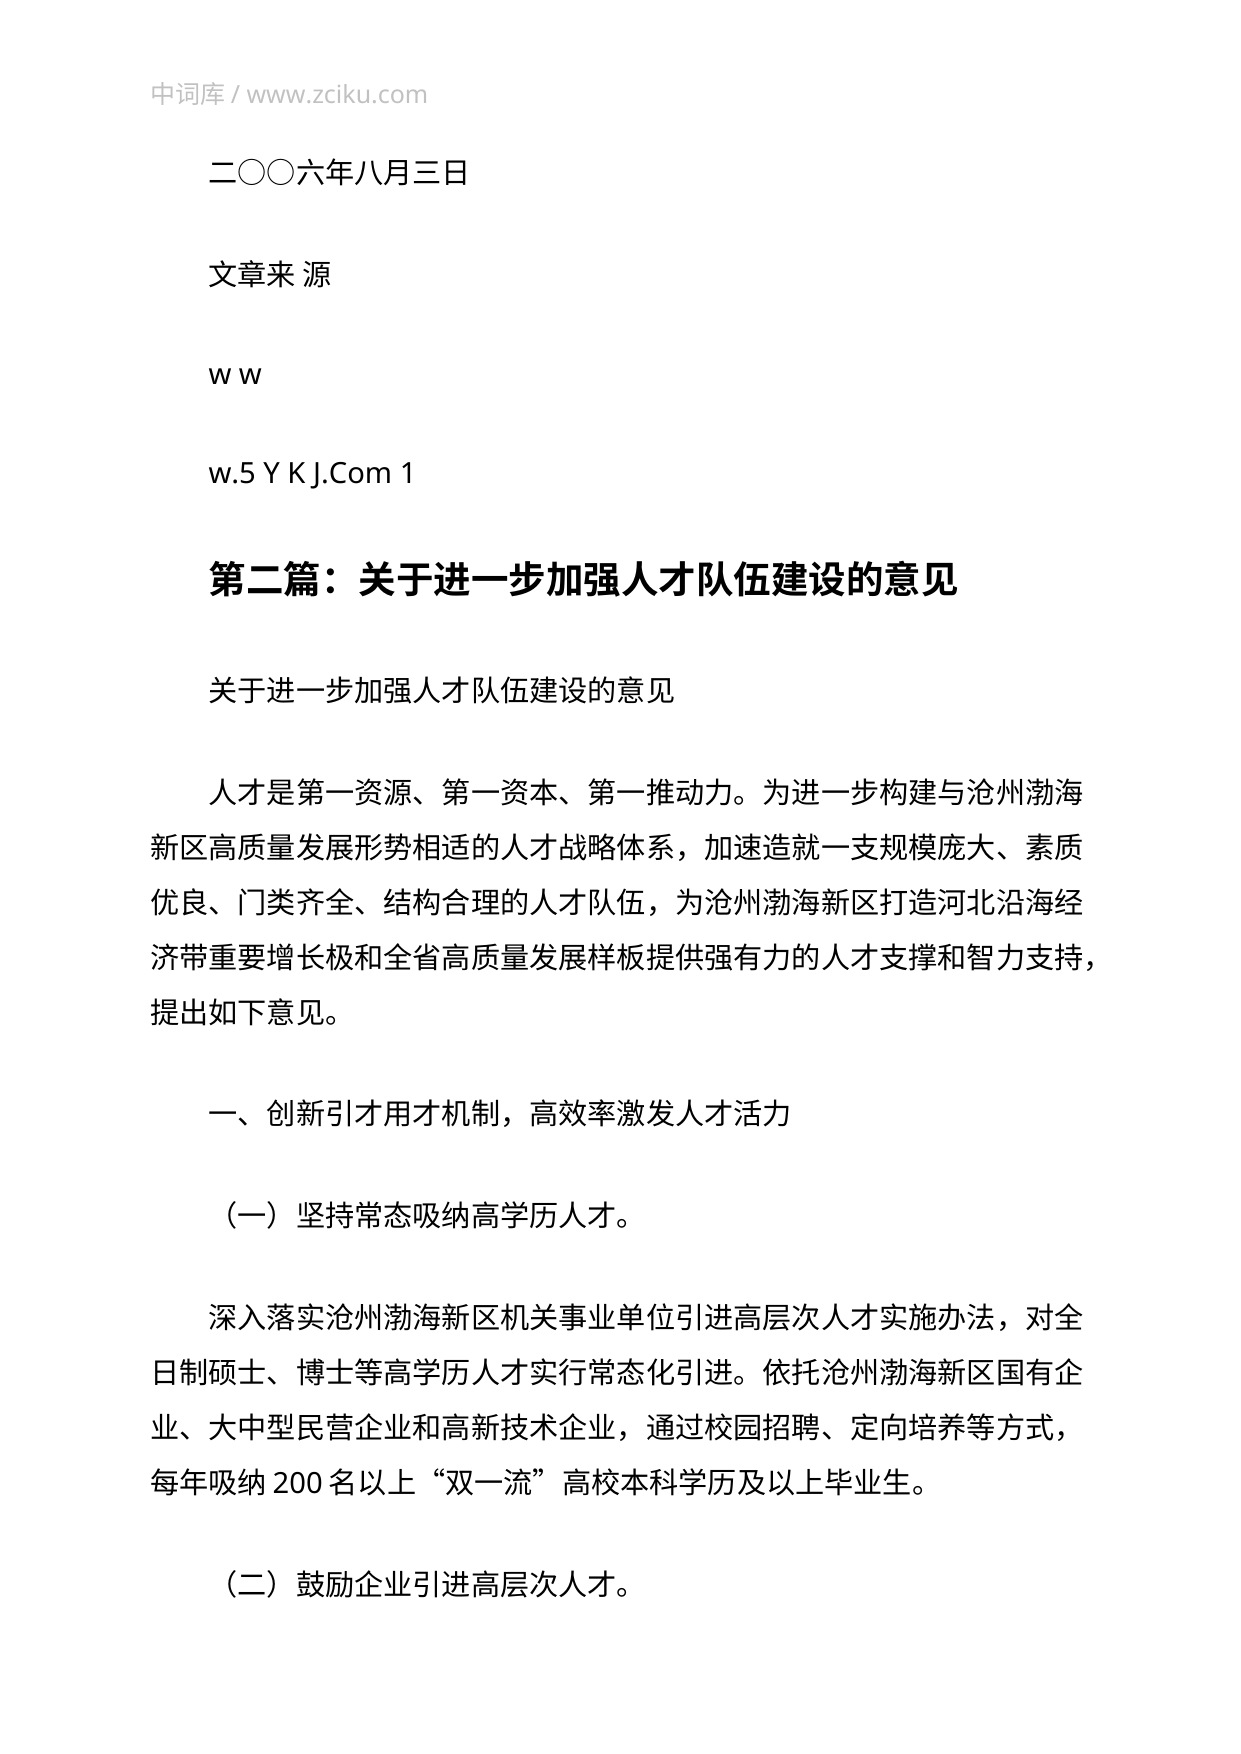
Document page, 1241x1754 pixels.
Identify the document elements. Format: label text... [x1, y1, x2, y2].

text w.5 Y K J.Com 1 [150, 452, 1090, 492]
text （一）坚持常态吸纳高学历人才。 [150, 1193, 1090, 1235]
text 一、创新引才用才机制，高效率激发人才活力 [150, 1091, 1090, 1133]
text 第二篇：关于进一步加强人才队伍建设的意见 [150, 550, 1090, 605]
text 关于进一步加强人才队伍建设的意见 [150, 668, 1090, 710]
text 文章来 源 [150, 252, 1090, 294]
text 人才是第一资源、第一资本、第一推动力。为进一步构建与沧州渤海新区高质量发展形势相适的人才战略体系，加速造就一支规模庞大、素质优良、门类齐全、结构合理的人才队伍，为沧州渤海新区打造河北沿海经济带重要增长极和全省高质量发展样板提供强有力的人才支撑和智力支持，提出如下意见。 [150, 769, 1090, 1031]
text （二）鼓励企业引进高层次人才。 [150, 1561, 1090, 1603]
text 深入落实沧州渤海新区机关事业单位引进高层次人才实施办法，对全日制硕士、博士等高学历人才实行常态化引进。依托沧州渤海新区国有企业、大中型民营企业和高新技术企业，通过校园招聘、定向培养等方式，每年吸纳200名以上“双一流”高校本科学历及以上毕业生。 [150, 1294, 1090, 1502]
text 二○○六年八月三日 [150, 150, 1090, 192]
text w w [150, 353, 1090, 393]
